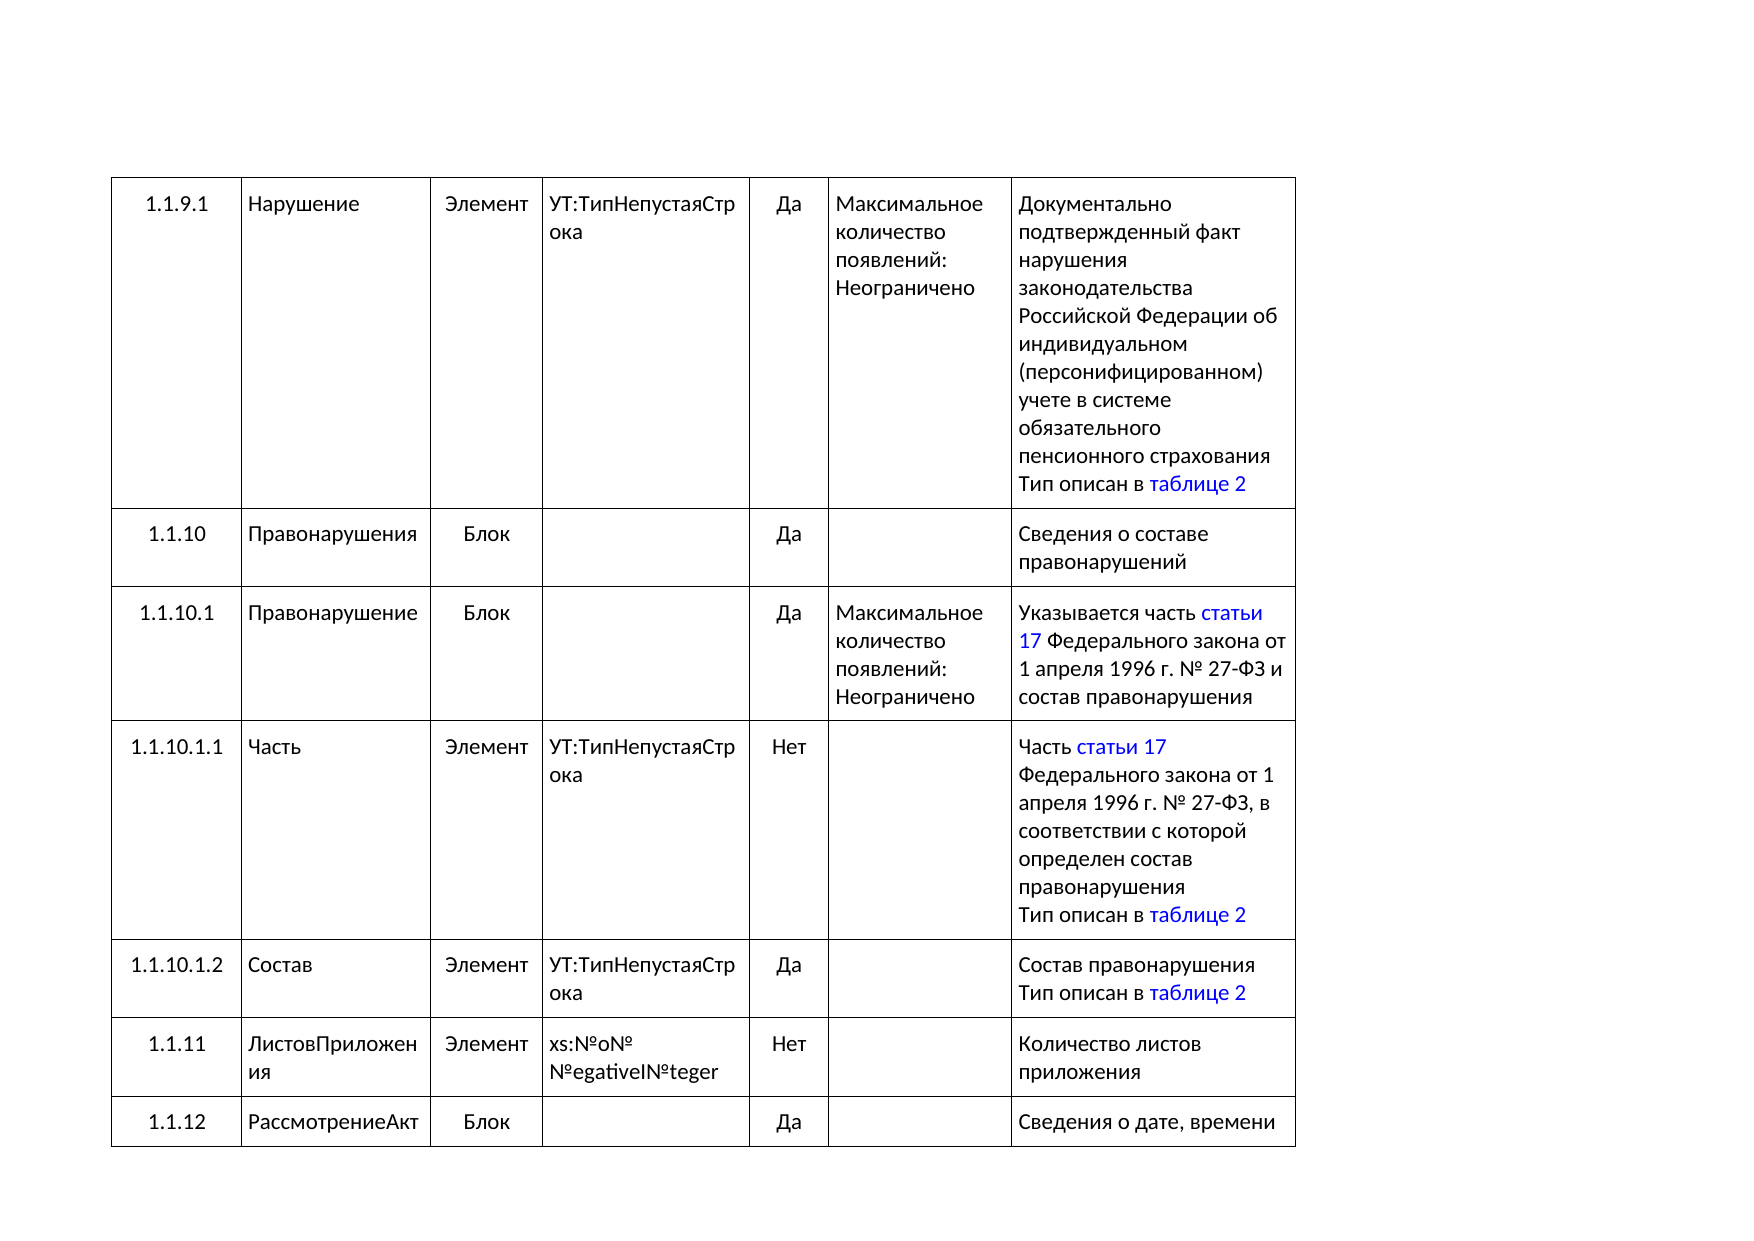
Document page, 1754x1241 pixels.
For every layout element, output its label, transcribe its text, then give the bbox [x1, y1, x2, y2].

table_cell [543, 509, 749, 586]
table_cell Правонарушения [242, 509, 430, 586]
table_cell Да [750, 587, 828, 720]
table_cell Сведения о составе правонарушений [1012, 509, 1295, 586]
table_cell [829, 940, 1011, 1017]
table_cell Да [750, 178, 828, 508]
table_cell Количество листов приложения [1012, 1018, 1295, 1096]
table_cell 1.1.11 [112, 1018, 241, 1096]
table_cell Часть [242, 721, 430, 939]
table_cell 1.1.10.1.2 [112, 940, 241, 1017]
table_cell Нет [750, 721, 828, 939]
table_cell [829, 509, 1011, 586]
table_cell Блок [431, 509, 542, 586]
table_cell Максимальное количество появлений: Неограничено [829, 587, 1011, 720]
table_cell Блок [431, 587, 542, 720]
table_cell [829, 721, 1011, 939]
table_cell Правонарушение [242, 587, 430, 720]
table_cell УТ:ТипНепустаяСтрока [543, 940, 749, 1017]
table_cell Да [750, 1097, 828, 1146]
table_cell Максимальное количество появлений: Неограничено [829, 178, 1011, 508]
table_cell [1012, 1097, 1295, 1146]
table_cell 1.1.9.1 [112, 178, 241, 508]
table_cell УТ:ТипНепустаяСтрока [543, 178, 749, 508]
table_cell xs:№o№№egativeI№teger [543, 1018, 749, 1096]
table_cell ЛистовПриложения [242, 1018, 430, 1096]
table_cell Нарушение [242, 178, 430, 508]
table_cell Элемент [431, 1018, 542, 1096]
table_cell Да [750, 509, 828, 586]
table_cell Элемент [431, 940, 542, 1017]
table_cell Блок [431, 1097, 542, 1146]
table_cell [543, 587, 749, 720]
table_cell [543, 1097, 749, 1146]
table_cell УТ:ТипНепустаяСтрока [543, 721, 749, 939]
table_cell 1.1.10.1 [112, 587, 241, 720]
table_cell Да [750, 940, 828, 1017]
table_cell Часть статьи 17 Федерального закона от 1 апреля 1996 г. № 27-ФЗ, в соответствии с которой определен состав правонарушения Тип описан в таблице 2 [1012, 721, 1295, 939]
table_cell 1.1.10 [112, 509, 241, 586]
table_cell Документально подтвержденный факт нарушения законодательства Российской Федерации об индивидуальном (персонифицированном) учете в системе обязательного пенсионного страхования Тип описан в таблице 2 [1012, 178, 1295, 508]
table_cell 1.1.12 [112, 1097, 241, 1146]
table_cell Элемент [431, 721, 542, 939]
table_cell [829, 1097, 1011, 1146]
table_cell Нет [750, 1018, 828, 1096]
table_cell Указывается часть статьи 17 Федерального закона от 1 апреля 1996 г. № 27-ФЗ и состав правонарушения [1012, 587, 1295, 720]
table_cell Элемент [431, 178, 542, 508]
table_cell Состав [242, 940, 430, 1017]
table_cell РассмотрениеАкта [242, 1097, 430, 1146]
table_cell [829, 1018, 1011, 1096]
table_cell Состав правонарушения Тип описан в таблице 2 [1012, 940, 1295, 1017]
table_cell 1.1.10.1.1 [112, 721, 241, 939]
